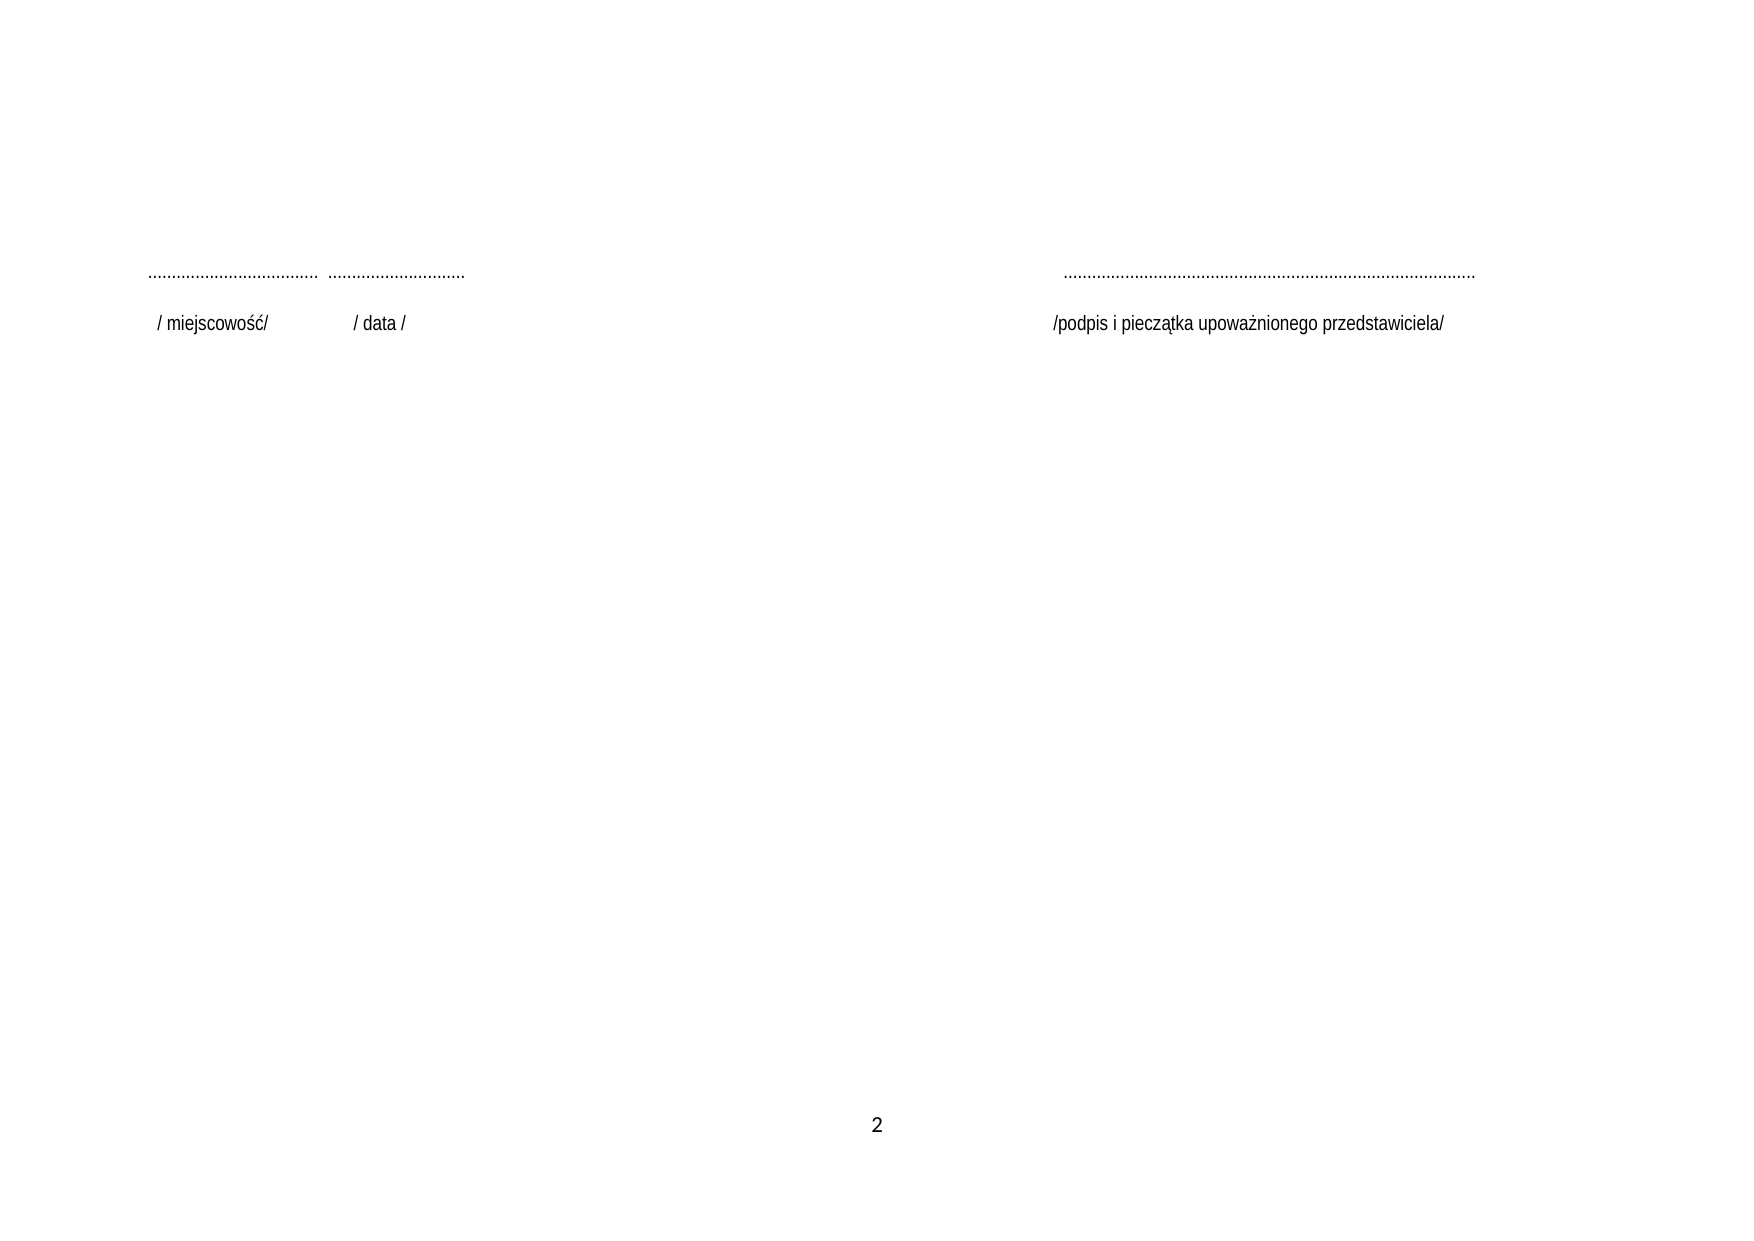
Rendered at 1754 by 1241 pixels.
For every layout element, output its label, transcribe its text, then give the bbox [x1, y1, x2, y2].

text .................................... ............................. ....................................................................................... [148, 252, 1606, 283]
text / miejscowość/ / data / /podpis i pieczątka upoważnionego przedstawiciela/ [148, 304, 1606, 335]
